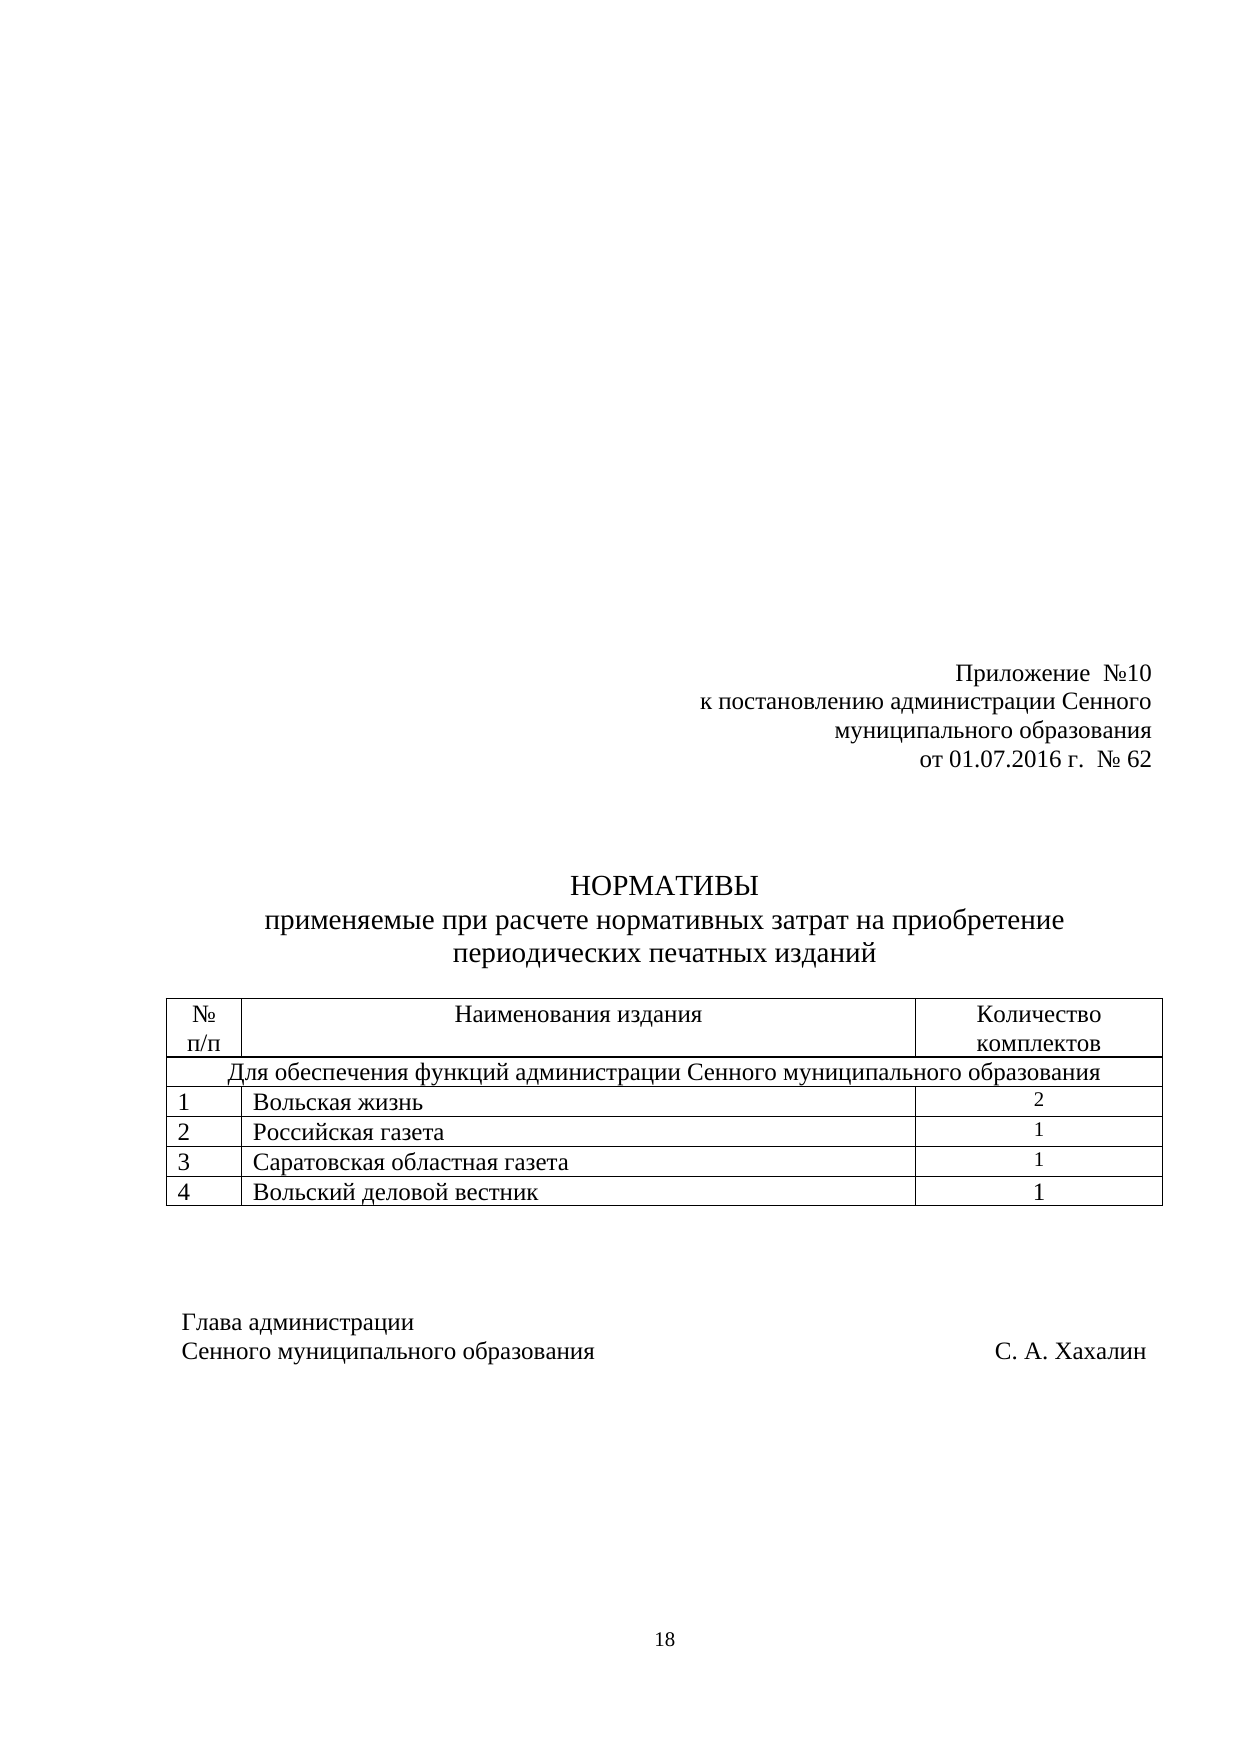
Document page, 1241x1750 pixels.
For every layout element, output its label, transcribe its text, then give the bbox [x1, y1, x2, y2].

text Глава администрации [181, 1307, 1148, 1336]
table_cell Для обеспечения функций администрации Сенного муниципального образования [167, 1058, 1162, 1086]
table_cell 1 [916, 1117, 1162, 1146]
table_cell 1 [167, 1087, 241, 1116]
text применяемые при расчете нормативных затрат на приобретение [177, 902, 1152, 936]
text от 01.07.2016 г. № 62 [694, 744, 1152, 773]
text НОРМАТИВЫ [177, 868, 1152, 902]
table_header Наименования издания [242, 999, 915, 1056]
table_cell 2 [916, 1087, 1162, 1116]
table_header Количество комплектов [916, 999, 1162, 1056]
table_header № п/п [167, 999, 241, 1056]
text Сенного муниципального образования С. А. Хахалин [181, 1336, 1148, 1364]
table_cell Российская газета [242, 1117, 915, 1146]
text к постановлению администрации Сенного муниципального образования [694, 686, 1152, 744]
table_cell Вольская жизнь [242, 1087, 915, 1116]
table_cell Вольский деловой вестник [242, 1177, 915, 1205]
table_cell 2 [167, 1117, 241, 1146]
table_cell 3 [167, 1147, 241, 1176]
table_cell 1 [916, 1177, 1162, 1205]
table_cell 1 [916, 1147, 1162, 1176]
table_cell Саратовская областная газета [242, 1147, 915, 1176]
text периодических печатных изданий [177, 936, 1152, 969]
text Приложение №10 [694, 658, 1152, 686]
table_cell 4 [167, 1177, 241, 1205]
